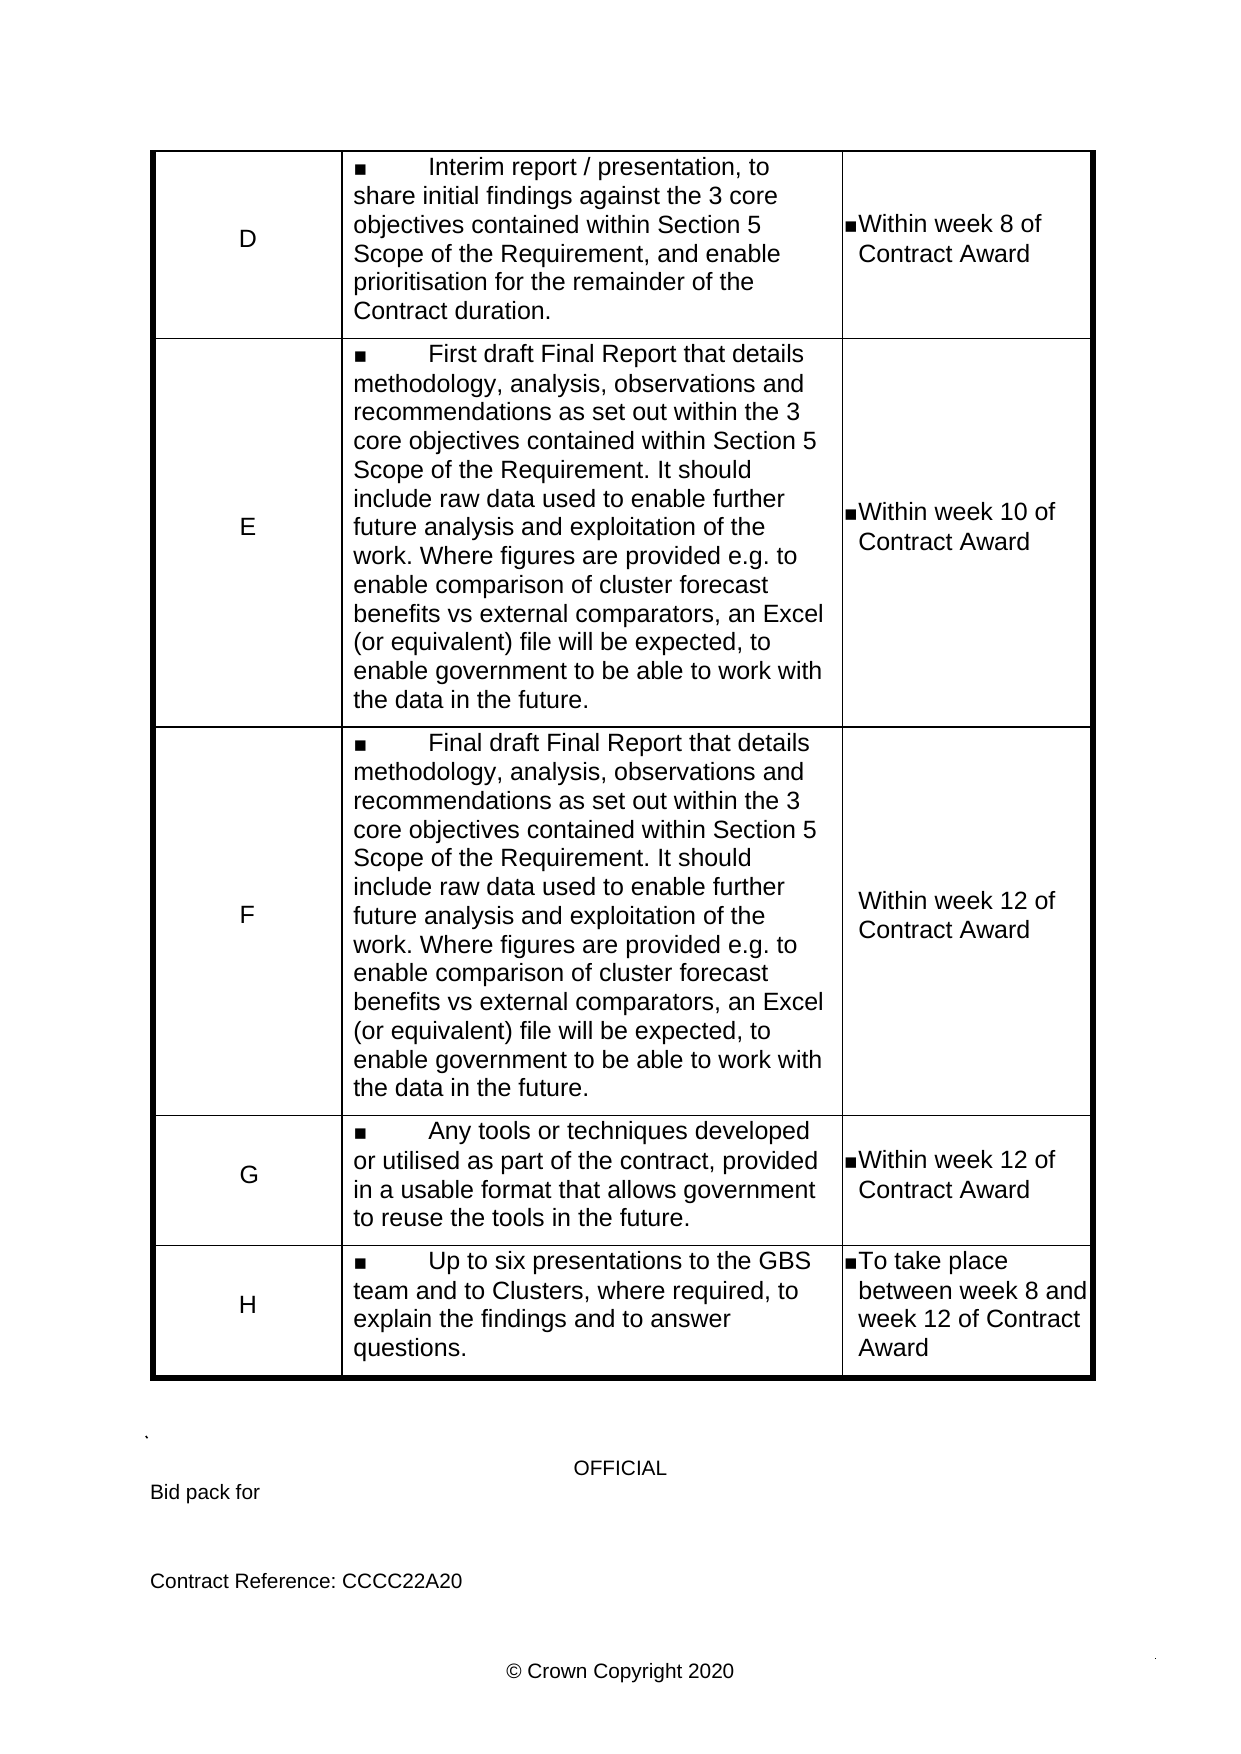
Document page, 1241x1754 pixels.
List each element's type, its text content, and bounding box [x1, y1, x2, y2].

table_cell F [156, 728, 341, 1115]
table_cell Within week 12 of Contract Award [843, 728, 1090, 1115]
table_cell Within week 8 of Contract Award [843, 152, 1090, 337]
table_cell H [156, 1246, 341, 1374]
table_cell First draft Final Report that details methodology, analysis, observations and recommendations as set out within the 3 core objectives contained within Section 5 Scope of the Requirement. It should include raw data used to enable further future analysis and exploitation of the work. Where figures are provided e.g. to enable comparison of cluster forecast benefits vs external comparators, an Excel (or equivalent) file will be expected, to enable government to be able to work with the data in the future. [343, 339, 842, 726]
table_cell D [156, 152, 341, 337]
table_cell G [156, 1116, 341, 1244]
table_cell Interim report / presentation, to share initial findings against the 3 core objectives contained within Section 5 Scope of the Requirement, and enable prioritisation for the remainder of the Contract duration. [343, 152, 842, 337]
table_cell Within week 10 of Contract Award [843, 339, 1090, 726]
table_cell To take place between week 8 and week 12 of Contract Award [843, 1246, 1090, 1374]
table_cell Within week 12 of Contract Award [843, 1116, 1090, 1244]
table_cell E [156, 339, 341, 726]
table_cell Any tools or techniques developed or utilised as part of the contract, provided in a usable format that allows government to reuse the tools in the future. [343, 1116, 842, 1244]
table_cell Up to six presentations to the GBS team and to Clusters, where required, to explain the findings and to answer questions. [343, 1246, 842, 1374]
table_cell Final draft Final Report that details methodology, analysis, observations and recommendations as set out within the 3 core objectives contained within Section 5 Scope of the Requirement. It should include raw data used to enable further future analysis and exploitation of the work. Where figures are provided e.g. to enable comparison of cluster forecast benefits vs external comparators, an Excel (or equivalent) file will be expected, to enable government to be able to work with the data in the future. [343, 728, 842, 1115]
